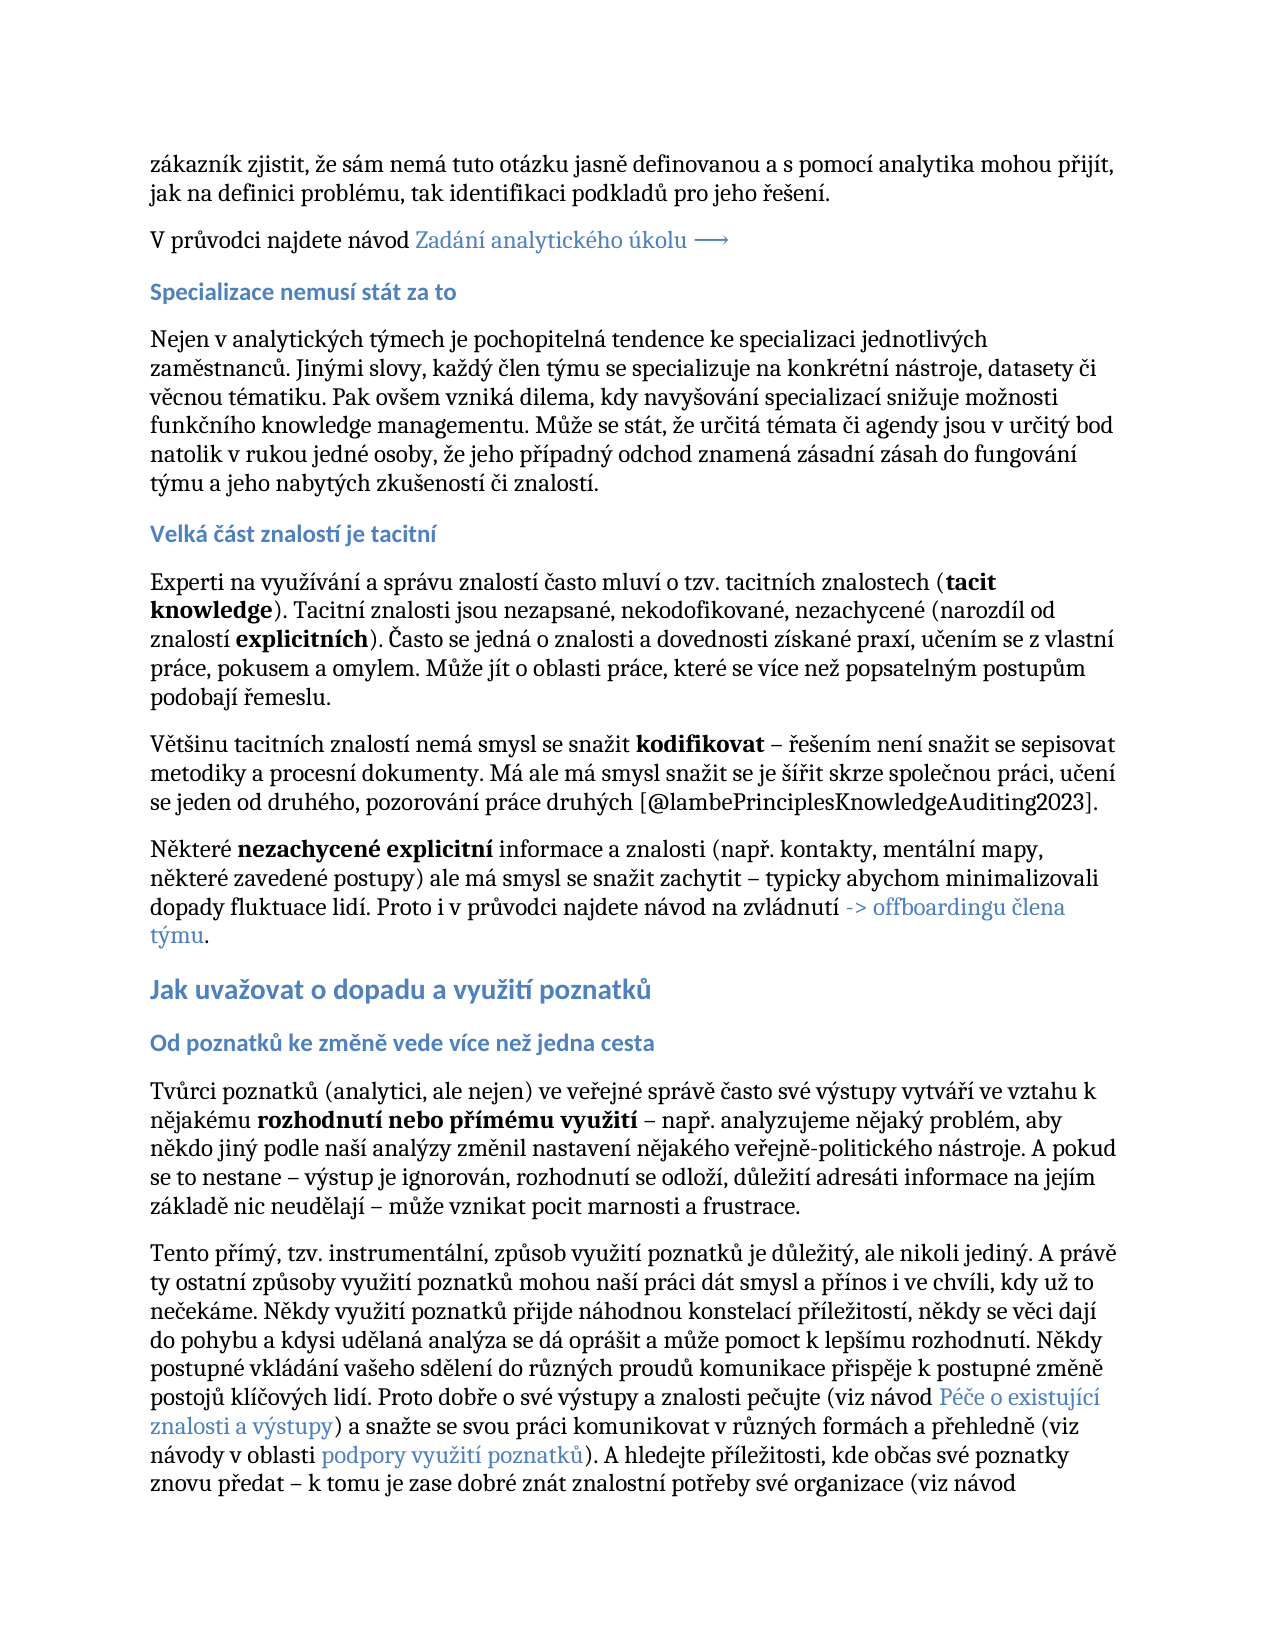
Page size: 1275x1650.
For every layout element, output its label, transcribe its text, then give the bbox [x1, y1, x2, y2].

text Některé nezachycené explicitní informace a znalosti (např. kontakty, mentální mapy, některé zavedené postupy) ale má smysl se snažit zachytit – typicky abychom minimalizovali dopady fluktuace lidí. Proto i v průvodci najdete návod na zvládnutí -> offboardingu člena týmu. [150, 835, 1125, 950]
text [150, 150, 1125, 207]
text V průvodci najdete návod Zadání analytického úkolu ⟶ [150, 226, 1125, 255]
text Nejen v analytických týmech je pochopitelná tendence ke specializaci jednotlivých zaměstnanců. Jinými slovy, každý člen týmu se specializuje na konkrétní nástroje, datasety či věcnou tématiku. Pak ovšem vzniká dilema, kdy navyšování specializací snižuje možnosti funkčního knowledge managementu. Může se stát, že určitá témata či agendy jsou v určitý bod natolik v rukou jedné osoby, že jeho případný odchod znamená zásadní zásah do fungování týmu a jeho nabytých zkušeností či znalostí. [150, 325, 1125, 498]
subtitle Velká část znalostí je tacitní [150, 518, 1125, 549]
text Většinu tacitních znalostí nemá smysl se snažit kodifikovat – řešením není snažit se sepisovat metodiky a procesní dokumenty. Má ale má smysl snažit se je šířit skrze společnou práci, učení se jeden od druhého, pozorování práce druhých [@lambePrinciplesKnowledgeAuditing2023]. [150, 730, 1125, 816]
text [150, 1239, 1125, 1498]
subtitle Od poznatků ke změně vede více než jedna cesta [150, 1027, 1125, 1058]
text Tvůrci poznatků (analytici, ale nejen) ve veřejné správě často své výstupy vytváří ve vztahu k nějakému rozhodnutí nebo přímému využití – např. analyzujeme nějaký problém, aby někdo jiný podle naší analýzy změnil nastavení nějakého veřejně-politického nástroje. A pokud se to nestane – výstup je ignorován, rozhodnutí se odloží, důležití adresáti informace na jejím základě nic neudělají – může vznikat pocit marnosti a frustrace. [150, 1077, 1125, 1221]
subtitle Specializace nemusí stát za to [150, 276, 1125, 306]
subtitle Jak uvažovat o dopadu a využití poznatků [150, 971, 1125, 1007]
text Experti na využívání a správu znalostí často mluví o tzv. tacitních znalostech (tacit knowledge). Tacitní znalosti jsou nezapsané, nekodofikované, nezachycené (narozdíl od znalostí explicitních). Často se jedná o znalosti a dovednosti získané praxí, učením se z vlastní práce, pokusem a omylem. Může jít o oblasti práce, které se více než popsatelným postupům podobají řemeslu. [150, 568, 1125, 711]
